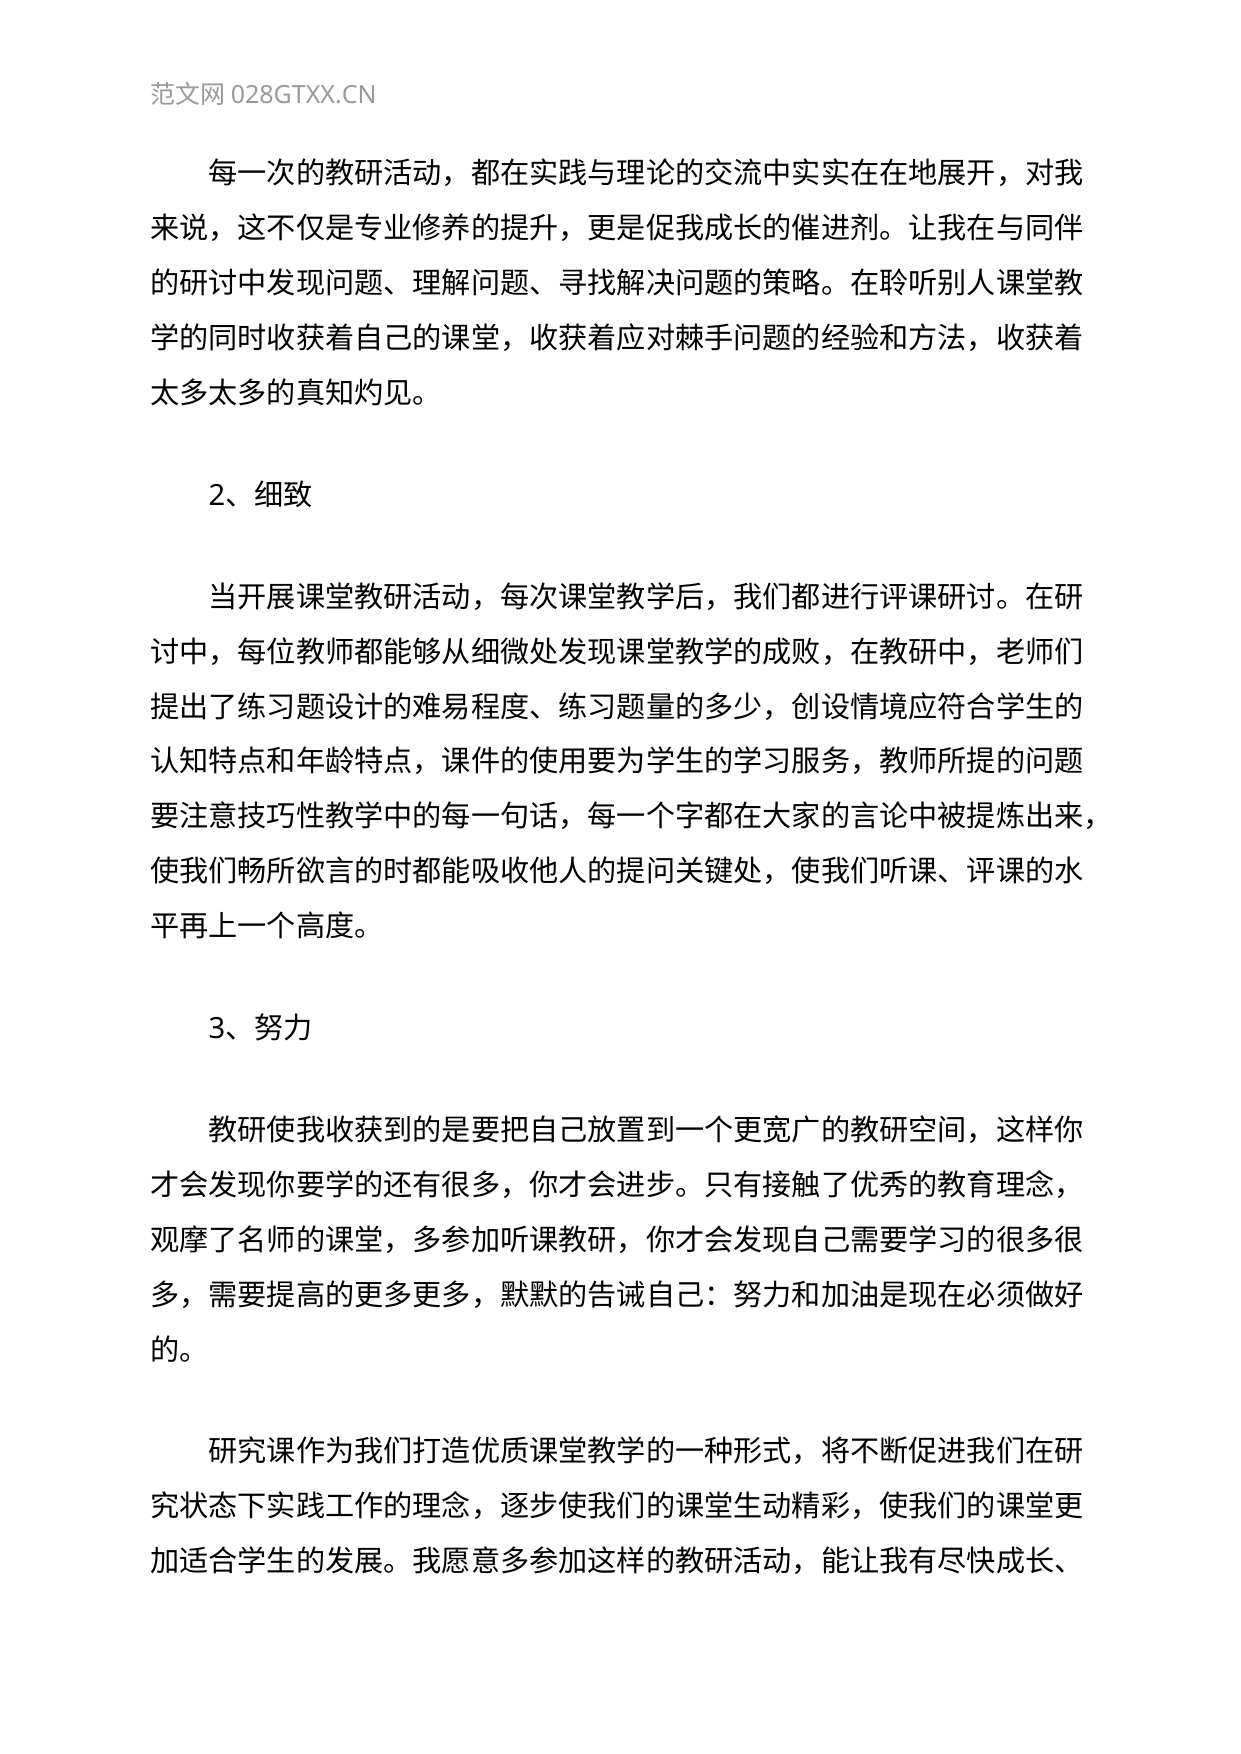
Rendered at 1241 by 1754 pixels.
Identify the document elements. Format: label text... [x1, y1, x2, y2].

text 2、细致 [150, 471, 1090, 514]
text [150, 1428, 1090, 1580]
text 教研使我收获到的是要把自己放置到一个更宽广的教研空间，这样你才会发现你要学的还有很多，你才会进步。只有接触了优秀的教育理念，观摩了名师的课堂，多参加听课教研，你才会发现自己需要学习的很多很多，需要提高的更多更多，默默的告诫自己：努力和加油是现在必须做好的。 [150, 1106, 1090, 1368]
text 当开展课堂教研活动，每次课堂教学后，我们都进行评课研讨。在研讨中，每位教师都能够从细微处发现课堂教学的成败，在教研中，老师们提出了练习题设计的难易程度、练习题量的多少，创设情境应符合学生的认知特点和年龄特点，课件的使用要为学生的学习服务，教师所提的问题要注意技巧性教学中的每一句话，每一个字都在大家的言论中被提炼出来，使我们畅所欲言的时都能吸收他人的提问关键处，使我们听课、评课的水平再上一个高度。 [150, 573, 1090, 945]
text 3、努力 [150, 1004, 1090, 1047]
text 每一次的教研活动，都在实践与理论的交流中实实在在地展开，对我来说，这不仅是专业修养的提升，更是促我成长的催进剂。让我在与同伴的研讨中发现问题、理解问题、寻找解决问题的策略。在聆听别人课堂教学的同时收获着自己的课堂，收获着应对棘手问题的经验和方法，收获着太多太多的真知灼见。 [150, 150, 1090, 412]
